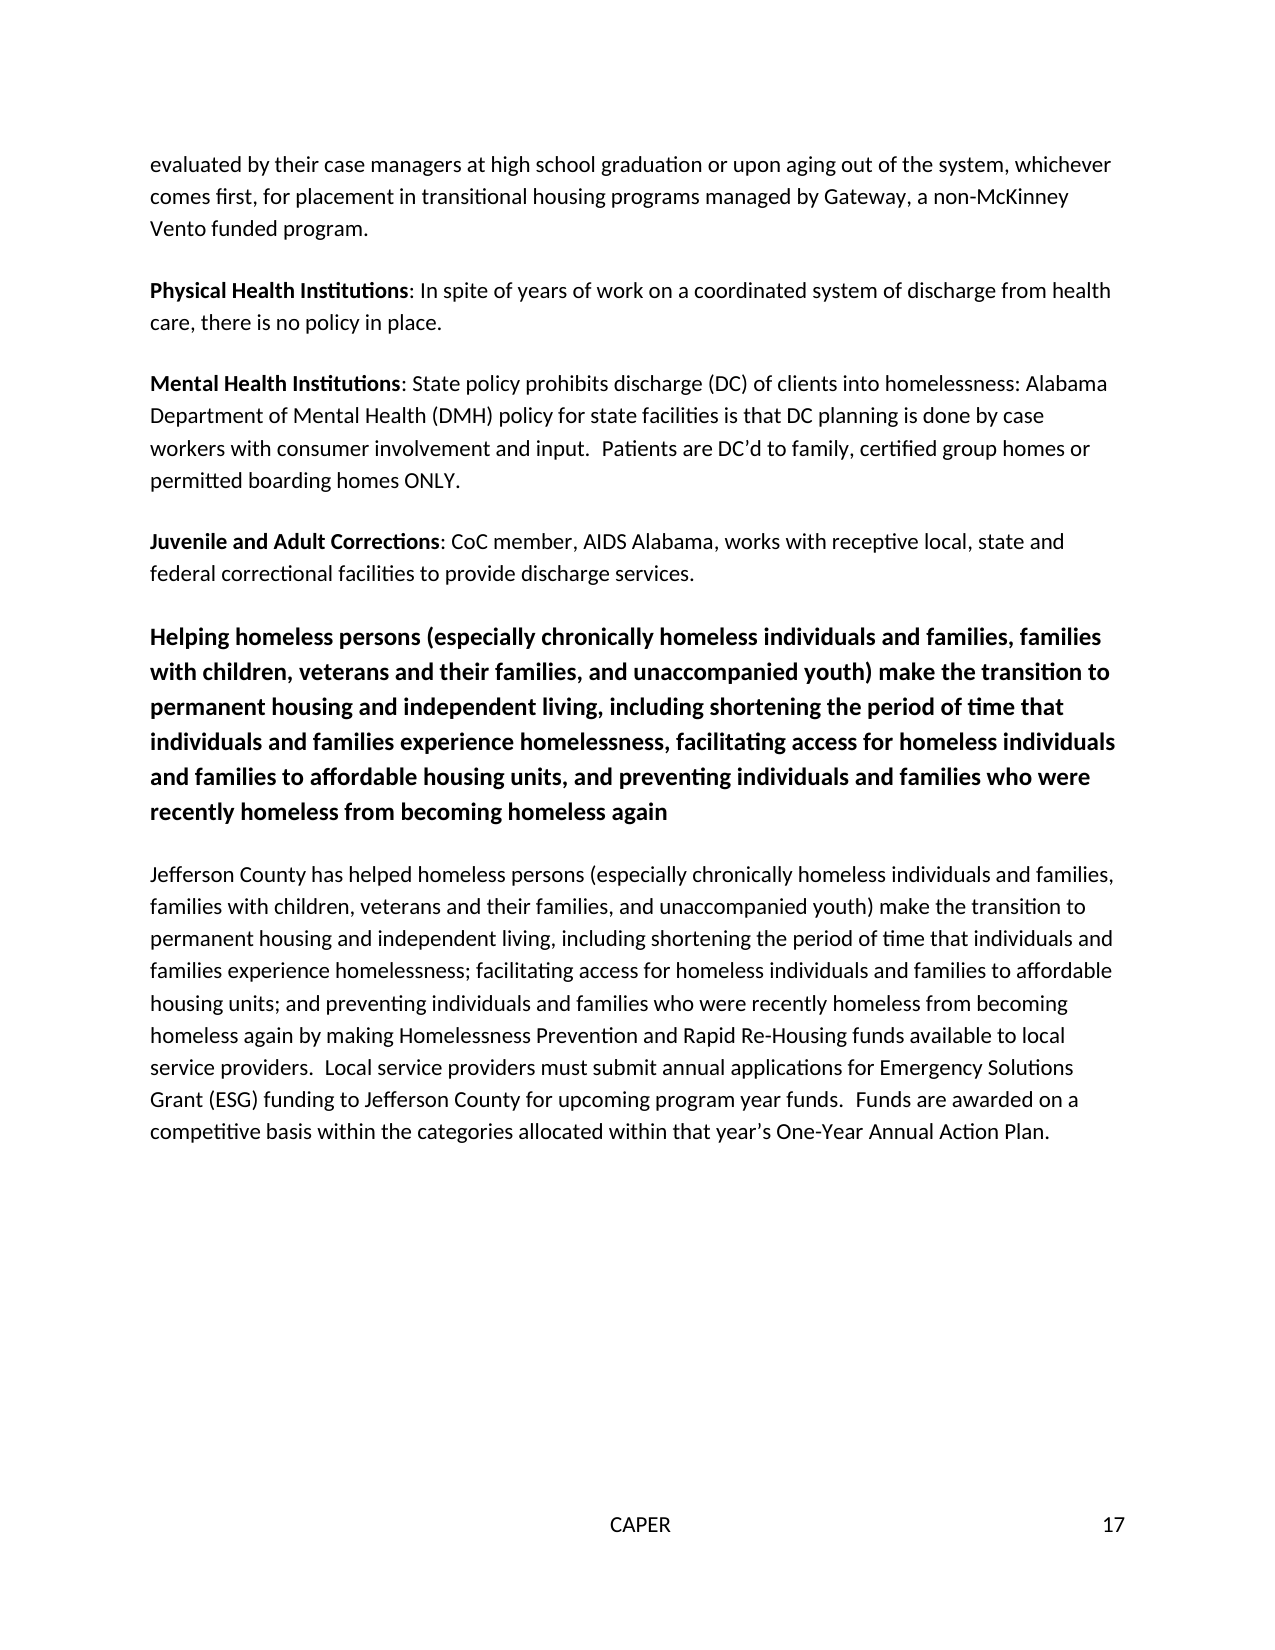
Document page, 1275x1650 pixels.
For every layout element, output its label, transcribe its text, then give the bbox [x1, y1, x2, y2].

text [150, 150, 1125, 242]
text Physical Health Institutions: In spite of years of work on a coordinated system of discharge from health care, there is no policy in place. [150, 276, 1125, 336]
text Jefferson County has helped homeless persons (especially chronically homeless individuals and families, families with children, veterans and their families, and unaccompanied youth) make the transition to permanent housing and independent living, including shortening the period of time that individuals and families experience homelessness; facilitating access for homeless individuals and families to affordable housing units; and preventing individuals and families who were recently homeless from becoming homeless again by making Homelessness Prevention and Rapid Re-Housing funds available to local service providers. Local service providers must submit annual applications for Emergency Solutions Grant (ESG) funding to Jefferson County for upcoming program year funds. Funds are awarded on a competitive basis within the categories allocated within that year’s One-Year Annual Action Plan. [150, 860, 1125, 1145]
text Juvenile and Adult Corrections: CoC member, AIDS Alabama, works with receptive local, state and federal correctional facilities to provide discharge services. [150, 527, 1125, 587]
text Helping homeless persons (especially chronically homeless individuals and families, families with children, veterans and their families, and unaccompanied youth) make the transition to permanent housing and independent living, including shortening the period of time that individuals and families experience homelessness, facilitating access for homeless individuals and families to affordable housing units, and preventing individuals and families who were recently homeless from becoming homeless again [150, 621, 1125, 826]
text Mental Health Institutions: State policy prohibits discharge (DC) of clients into homelessness: Alabama Department of Mental Health (DMH) policy for state facilities is that DC planning is done by case workers with consumer involvement and input. Patients are DC’d to family, certified group homes or permitted boarding homes ONLY. [150, 369, 1125, 494]
